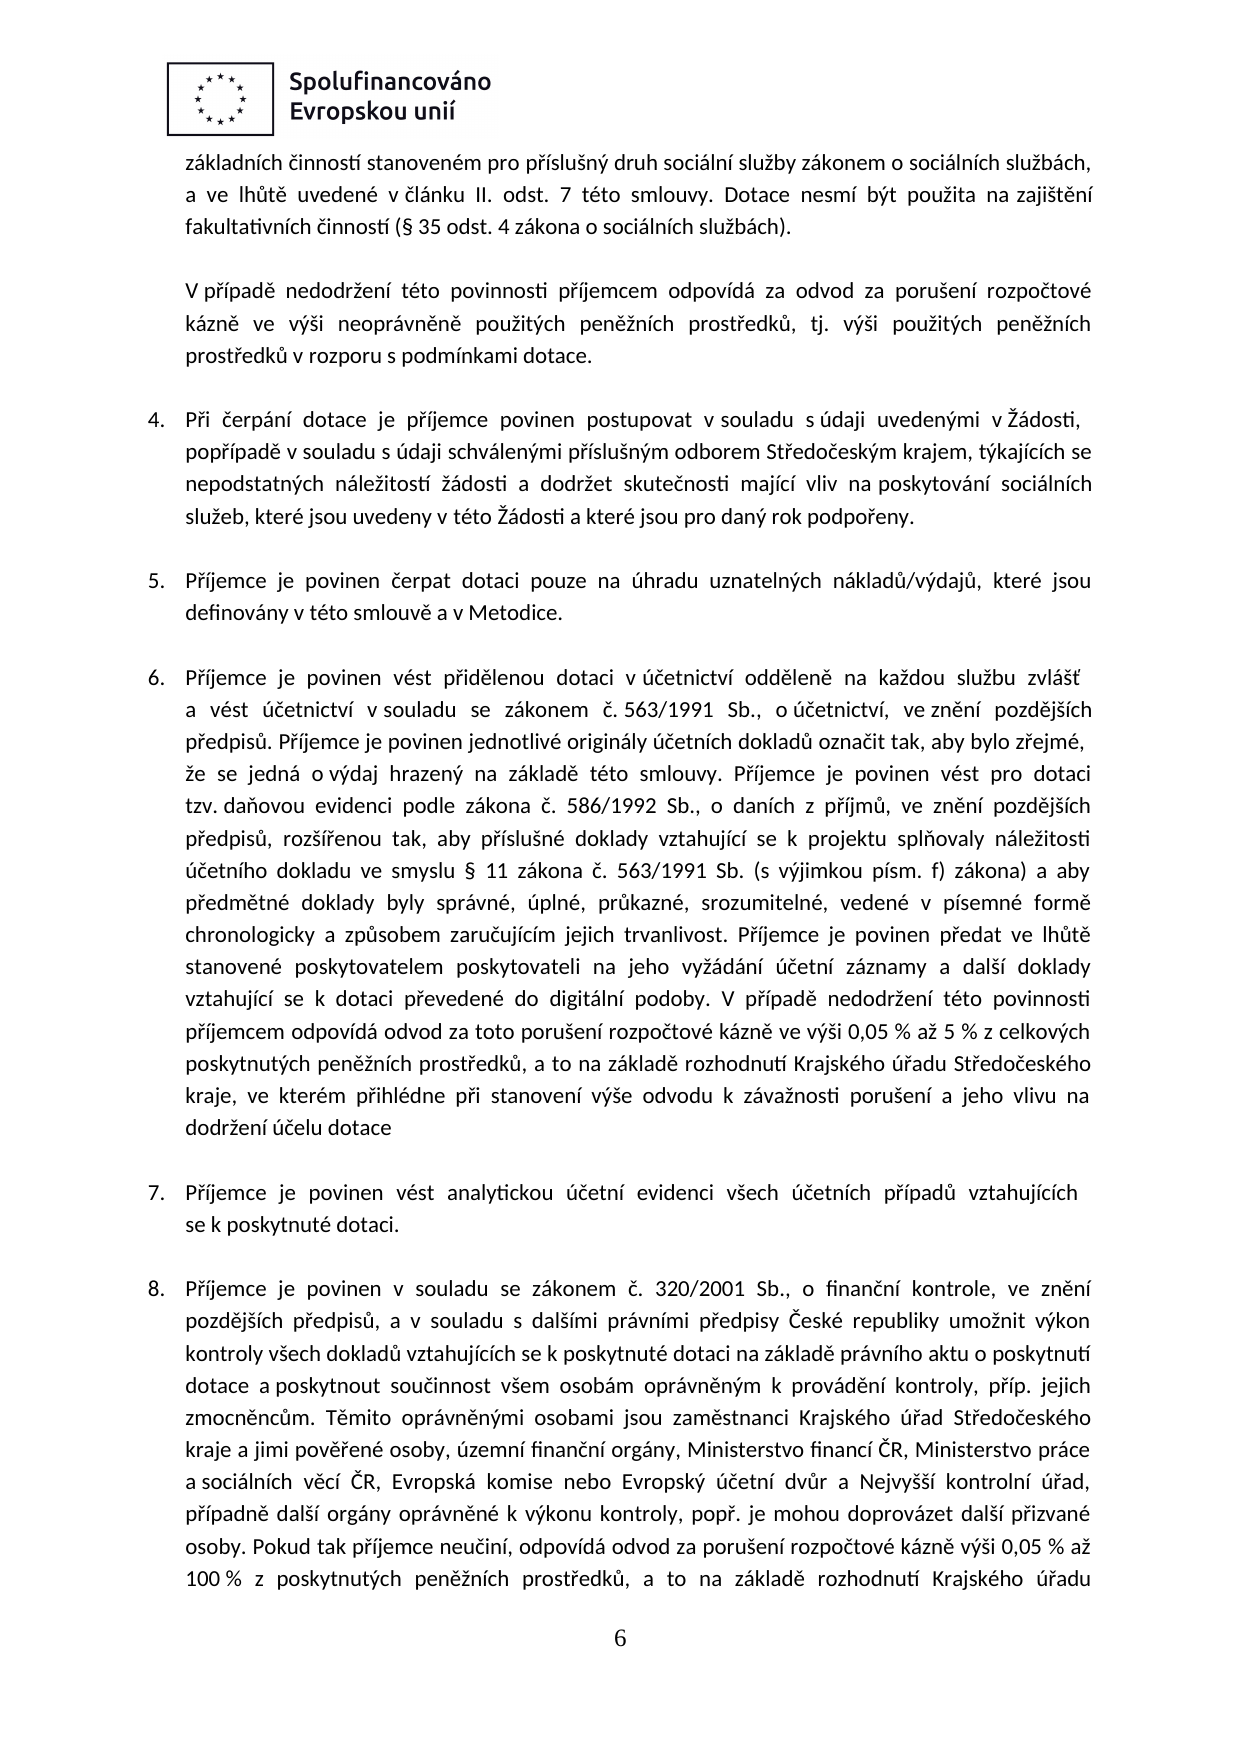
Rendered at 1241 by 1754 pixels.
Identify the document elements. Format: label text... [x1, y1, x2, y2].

list Příjemce je povinen vést analytickou účetní evidenci všech účetních případů vztahujících se k poskytnuté dotaci. [148, 1178, 1092, 1238]
picture [161, 54, 500, 139]
list Příjemce je povinen čerpat dotaci pouze na úhradu uznatelných nákladů/výdajů, které jsou definovány v této smlouvě a v Metodice. [148, 566, 1092, 626]
text V případě nedodržení této povinnosti příjemcem odpovídá za odvod za porušení rozpočtové kázně ve výši neoprávněně použitých peněžních prostředků, tj. výši použitých peněžních prostředků v rozporu s podmínkami dotace. [185, 276, 1092, 369]
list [148, 1274, 1092, 1592]
list Příjemce je povinen vést přidělenou dotaci v účetnictví odděleně na každou službu zvlášť a vést účetnictví v souladu se zákonem č. 563/1991 Sb., o účetnictví, ve znění pozdějších předpisů. Příjemce je povinen jednotlivé originály účetních dokladů označit tak, aby bylo zřejmé, že se jedná o výdaj hrazený na základě této smlouvy. Příjemce je povinen vést pro dotaci tzv. daňovou evidenci podle zákona č. 586/1992 Sb., o daních z příjmů, ve znění pozdějších předpisů, rozšířenou tak, aby příslušné doklady vztahující se k projektu splňovaly náležitosti účetního dokladu ve smyslu § 11 zákona č. 563/1991 Sb. (s výjimkou písm. f) zákona) a aby předmětné doklady byly správné, úplné, průkazné, srozumitelné, vedené v písemné formě chronologicky a způsobem zaručujícím jejich trvanlivost. Příjemce je povinen předat ve lhůtě stanovené poskytovatelem poskytovateli na jeho vyžádání účetní záznamy a další doklady vztahující se k dotaci převedené do digitální podoby. V případě nedodržení této povinnosti příjemcem odpovídá odvod za toto porušení rozpočtové kázně ve výši 0,05 % až 5 % z celkových poskytnutých peněžních prostředků, a to na základě rozhodnutí Krajského úřadu Středočeského kraje, ve kterém přihlédne při stanovení výše odvodu k závažnosti porušení a jeho vlivu na dodržení účelu dotace [148, 663, 1092, 1141]
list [148, 148, 1092, 240]
list Při čerpání dotace je příjemce povinen postupovat v souladu s údaji uvedenými v Žádosti, popřípadě v souladu s údaji schválenými příslušným odborem Středočeským krajem, týkajících se nepodstatných náležitostí žádosti a dodržet skutečnosti mající vliv na poskytování sociálních služeb, které jsou uvedeny v této Žádosti a které jsou pro daný rok podpořeny. [148, 405, 1092, 530]
